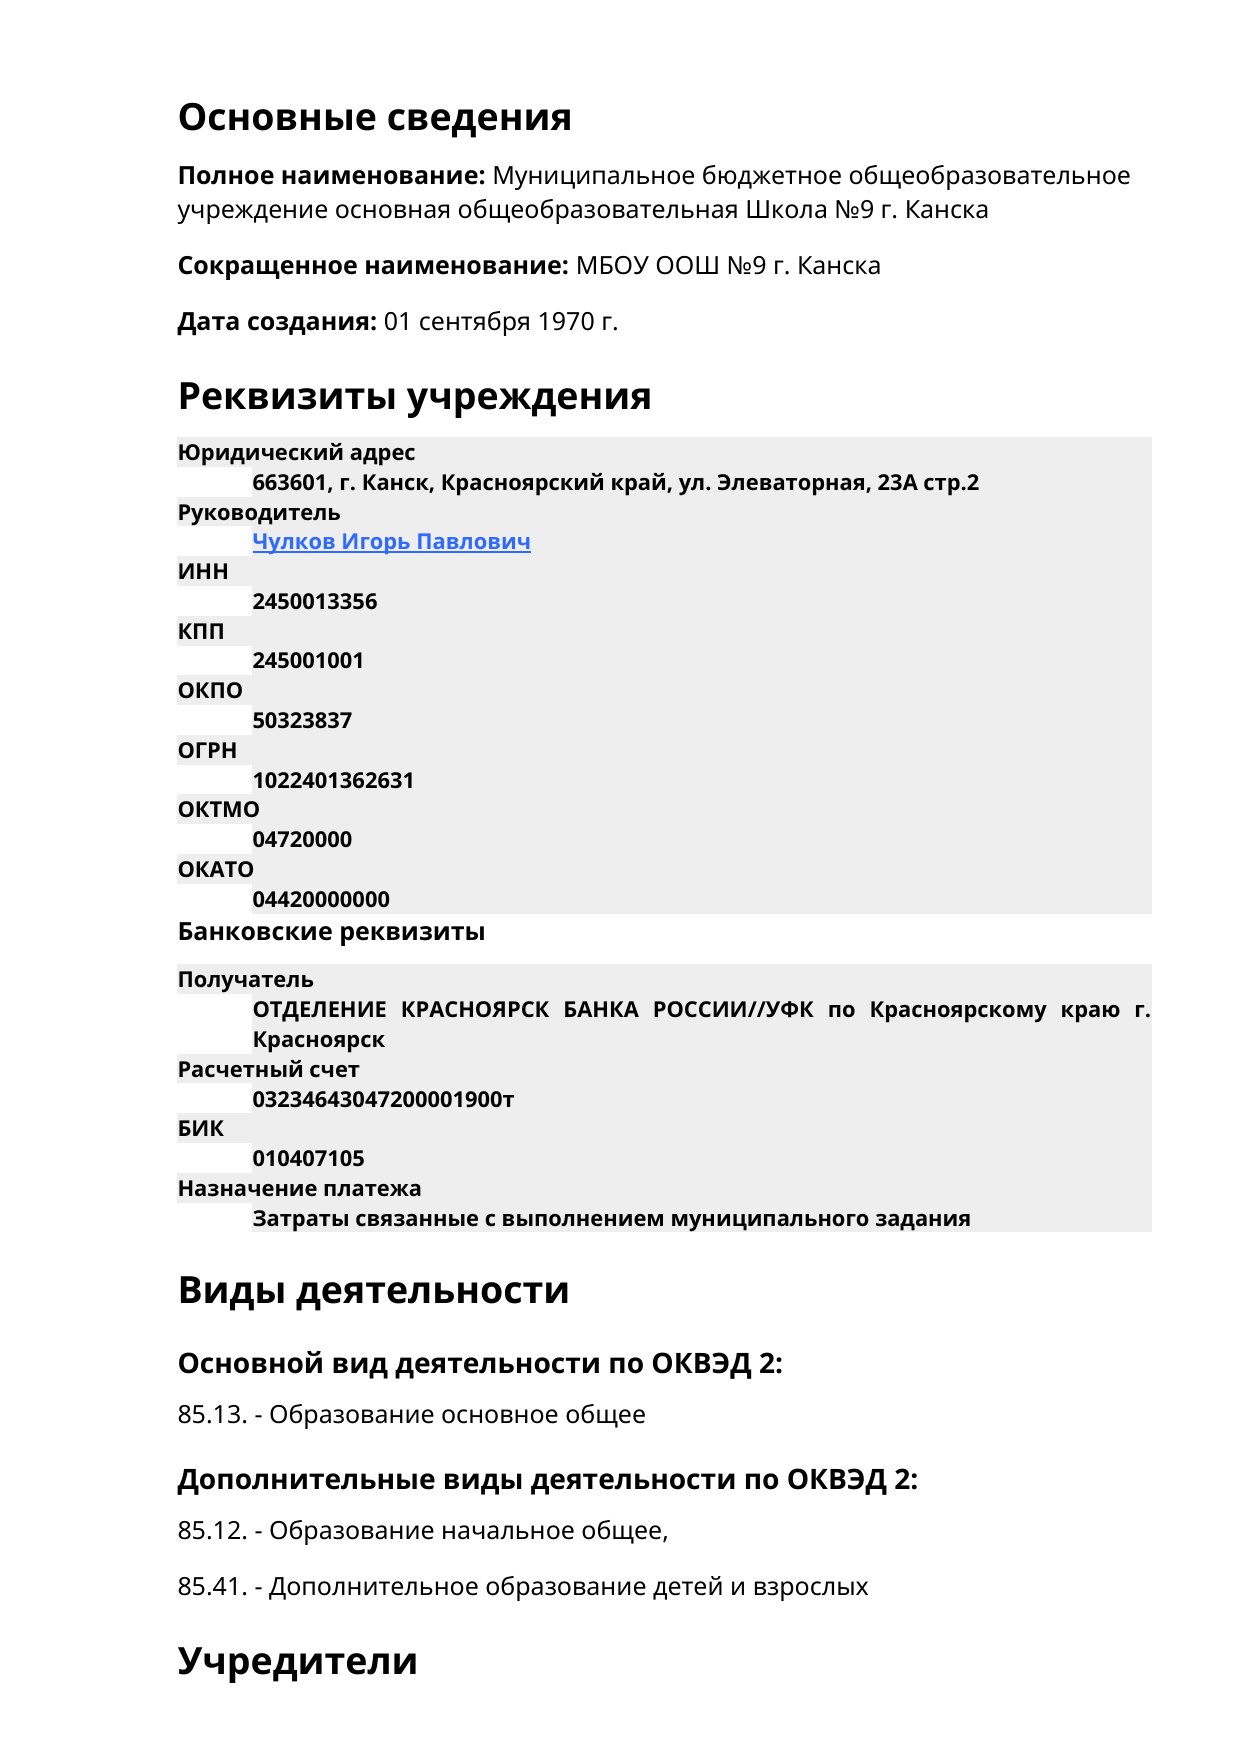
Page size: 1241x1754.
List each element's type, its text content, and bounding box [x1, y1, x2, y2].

text Дата создания: 01 сентября 1970 г. [177, 304, 1152, 338]
text Получатель [177, 964, 1152, 994]
text Юридический адрес [177, 437, 1152, 467]
text Чулков Игорь Павлович [252, 526, 1152, 556]
text 04720000 [252, 824, 1152, 854]
text Расчетный счет [177, 1054, 1152, 1083]
text Назначение платежа [177, 1173, 1152, 1203]
text ИНН [177, 556, 1152, 586]
text ОКАТО [177, 854, 1152, 884]
text Основные сведения [177, 90, 1152, 141]
text ОГРН [177, 735, 1152, 765]
text Руководитель [177, 497, 1152, 526]
text Затраты связанные с выполнением муниципального задания [252, 1203, 1152, 1232]
text Полное наименование: Муниципальное бюджетное общеобразовательное учреждение основная общеобразовательная Школа №9 г. Канска [177, 158, 1152, 226]
text Учредители [177, 1634, 1152, 1685]
text ОКТМО [177, 794, 1152, 824]
text ОКПО [177, 675, 1152, 705]
text БИК [177, 1113, 1152, 1143]
text Банковские реквизиты [177, 914, 1152, 948]
text КПП [177, 616, 1152, 646]
text Дополнительные виды деятельности по ОКВЭД 2: [177, 1459, 1152, 1497]
text Сокращенное наименование: МБОУ ООШ №9 г. Канска [177, 248, 1152, 282]
text ОТДЕЛЕНИЕ КРАСНОЯРСК БАНКА РОССИИ//УФК по Красноярскому краю г. Красноярск [252, 994, 1152, 1054]
text 2450013356 [252, 586, 1152, 616]
text 04420000000 [252, 884, 1152, 914]
text Основной вид деятельности по ОКВЭД 2: [177, 1343, 1152, 1381]
text 663601, г. Канск, Красноярский край, ул. Элеваторная, 23А стр.2 [252, 467, 1152, 497]
text Виды деятельности [177, 1264, 1152, 1315]
text 245001001 [252, 646, 1152, 675]
text 1022401362631 [252, 765, 1152, 794]
text 010407105 [252, 1143, 1152, 1173]
text 85.12. - Образование начальное общее, [177, 1513, 1152, 1547]
text 85.41. - Дополнительное образование детей и взрослых [177, 1569, 1152, 1603]
text 50323837 [252, 705, 1152, 735]
text 85.13. - Образование основное общее [177, 1397, 1152, 1431]
text 03234643047200001900т [252, 1083, 1152, 1113]
text Реквизиты учреждения [177, 369, 1152, 420]
